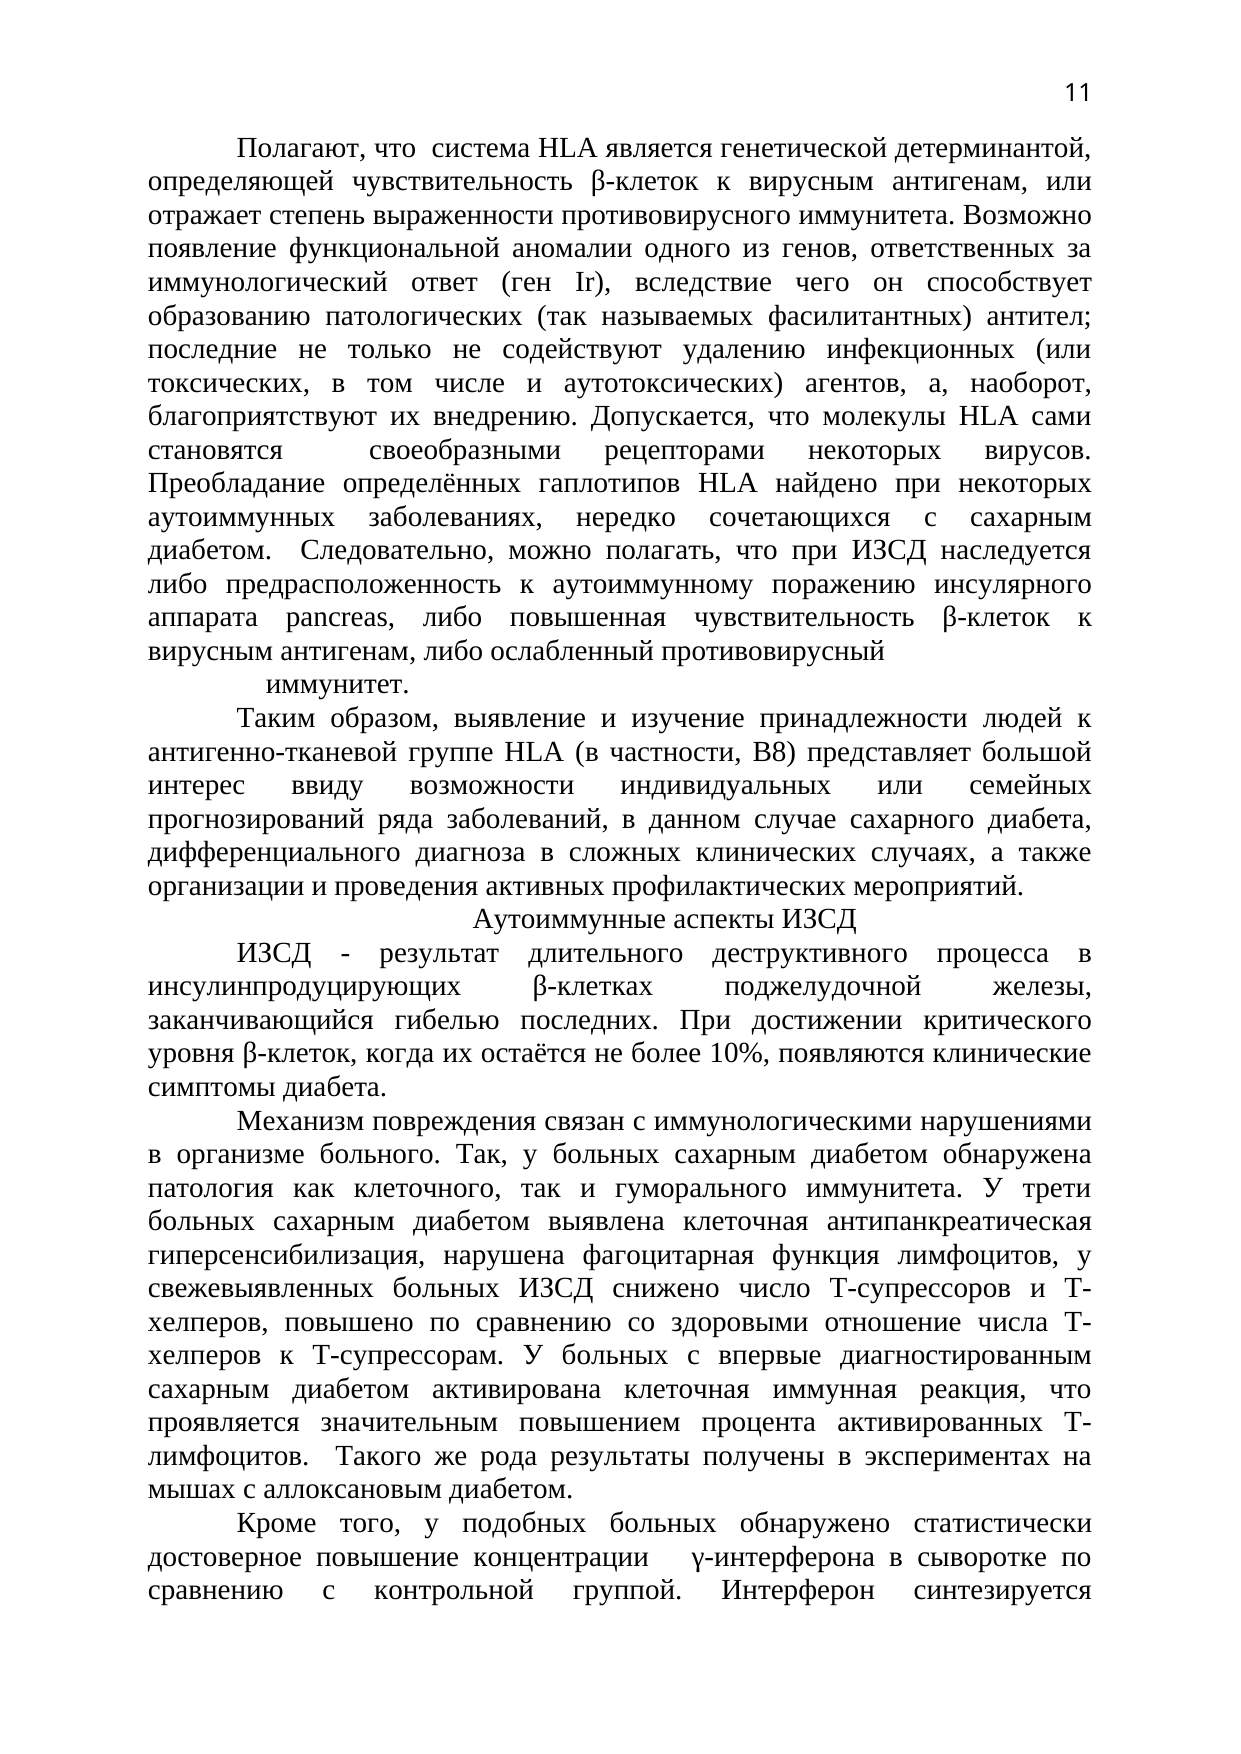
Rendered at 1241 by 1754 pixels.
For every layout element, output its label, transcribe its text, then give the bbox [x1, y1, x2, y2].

text Таким образом, выявление и изучение принадлежности людей к антигенно-тканевой группе HLA (в частности, B8) представляет большой интерес ввиду возможности индивидуальных или семейных прогнозирований ряда заболеваний, в данном случае сахарного диабета, дифференциального диагноза в сложных клинических случаях, а также организации и проведения активных профилактических мероприятий. [148, 700, 1092, 901]
text ИЗСД - результат длительного деструктивного процесса в инсулинпродуцирующих β-клетках поджелудочной железы, заканчивающийся гибелью последних. При достижении критического уровня β-клеток, когда их остаётся не более 10%, появляются клинические симптомы диабета. [148, 935, 1092, 1103]
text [148, 1505, 1092, 1606]
text иммунитет. [148, 667, 1092, 700]
text Аутоиммунные аспекты ИЗСД [148, 901, 1092, 935]
text Механизм повреждения связан с иммунологическими нарушениями в организме больного. Так, у больных сахарным диабетом обнаружена патология как клеточного, так и гуморального иммунитета. У трети больных сахарным диабетом выявлена клеточная антипанкреатическая гиперсенсибилизация, нарушена фагоцитарная функция лимфоцитов, у свежевыявленных больных ИЗСД снижено число Т-супрессоров и Т-хелперов, повышено по сравнению со здоровыми отношение числа Т-хелперов к Т-супрессорам. У больных с впервые диагностированным сахарным диабетом активирована клеточная иммунная реакция, что проявляется значительным повышением процента активированных Т-лимфоцитов. Такого же рода результаты получены в экспериментах на мышах с аллоксановым диабетом. [148, 1103, 1092, 1505]
text Полагают, что система HLA является генетической детерминантой, определяющей чувствительность β-клеток к вирусным антигенам, или отражает степень выраженности противовирусного иммунитета. Возможно появление функциональной аномалии одного из генов, ответственных за иммунологический ответ (ген Ir), вследствие чего он способствует образованию патологических (так называемых фасилитантных) антител; последние не только не содействуют удалению инфекционных (или токсических, в том числе и аутотоксических) агентов, а, наоборот, благоприятствуют их внедрению. Допускается, что молекулы HLA сами становятся своеобразными рецепторами некоторых вирусов. Преобладание определённых гаплотипов HLA найдено при некоторых аутоиммунных заболеваниях, нередко сочетающихся с сахарным диабетом. Следовательно, можно полагать, что при ИЗСД наследуется либо предрасположенность к аутоиммунному поражению инсулярного аппарата pancreas, либо повышенная чувствительность β-клеток к вирусным антигенам, либо ослабленный противовирусный [148, 130, 1092, 667]
